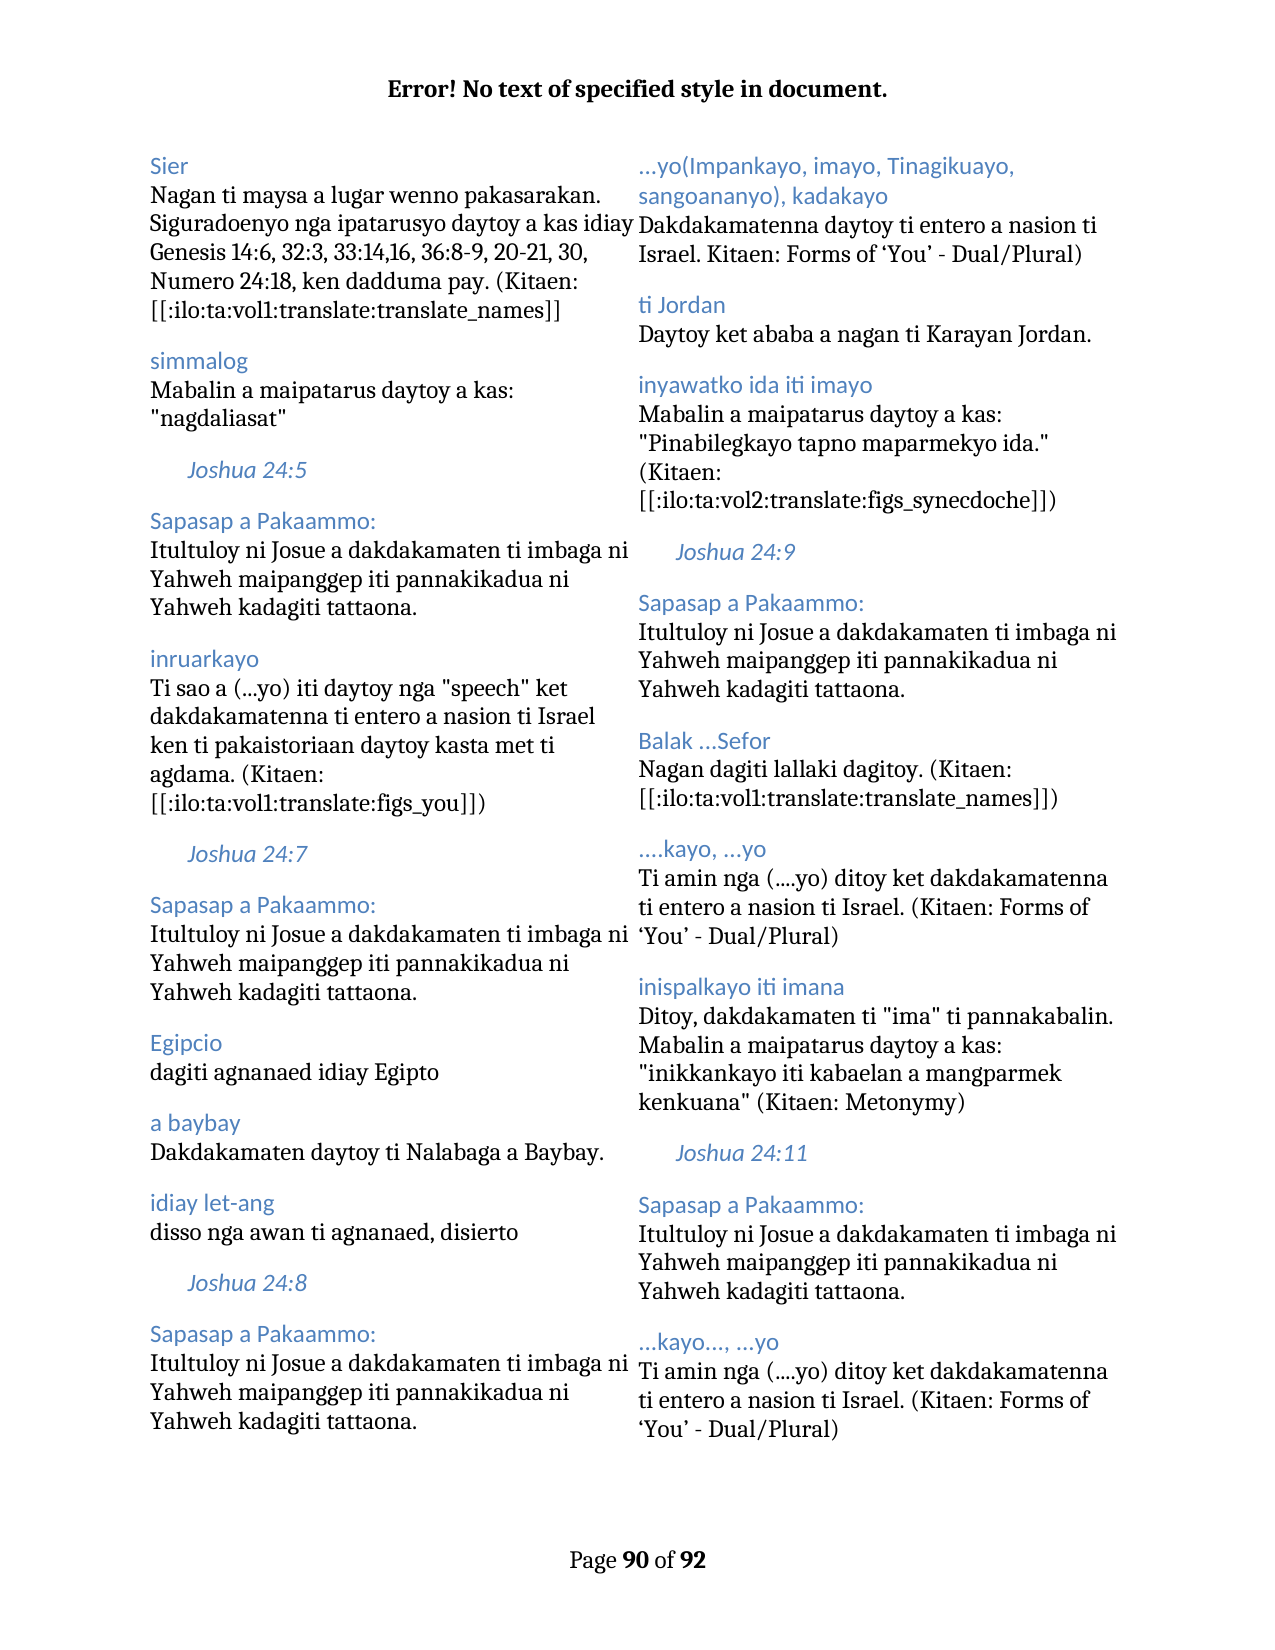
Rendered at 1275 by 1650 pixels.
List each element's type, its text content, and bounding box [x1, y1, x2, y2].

subtitle Sapasap a Pakaammo: [638, 1189, 1125, 1219]
text Daytoy ket ababa a nagan ti Karayan Jordan. [638, 320, 1125, 349]
text dagiti agnanaed idiay Egipto [150, 1057, 637, 1086]
subtitle Joshua 24:11 [638, 1138, 1125, 1168]
subtitle inyawatko ida iti imayo [638, 369, 1125, 400]
subtitle Joshua 24:9 [638, 536, 1125, 566]
text Ti amin nga (....yo) ditoy ket dakdakamatenna ti entero a nasion ti Israel. (Kitaen: Forms of ‘You’ - Dual/Plural) [638, 864, 1125, 950]
subtitle Balak ...Sefor [638, 725, 1125, 755]
text disso nga awan ti agnanaed, disierto [150, 1218, 637, 1246]
subtitle ...kayo..., ...yo [638, 1327, 1125, 1357]
subtitle Sapasap a Pakaammo: [150, 1319, 637, 1349]
subtitle simmalog [150, 345, 637, 376]
subtitle ....kayo, ...yo [638, 834, 1125, 864]
subtitle Joshua 24:8 [150, 1267, 637, 1298]
subtitle ...yo(Impankayo, imayo, Tinagikuayo, sangoananyo), kadakayo [638, 150, 1125, 211]
subtitle ti Jordan [638, 289, 1125, 320]
subtitle Egipcio [150, 1027, 637, 1057]
subtitle inispalkayo iti imana [638, 971, 1125, 1002]
subtitle Sier [150, 150, 637, 181]
text Nagan dagiti lallaki dagitoy. (Kitaen: [[:ilo:ta:vol1:translate:translate_names]]) [638, 755, 1125, 813]
text Ditoy, dakdakamaten ti "ima" ti pannakabalin. Mabalin a maipatarus daytoy a kas: "inikkankayo iti kabaelan a mangparmek kenkuana" (Kitaen: Metonymy) [638, 1002, 1125, 1117]
subtitle Joshua 24:7 [150, 838, 637, 868]
text Ti amin nga (....yo) ditoy ket dakdakamatenna ti entero a nasion ti Israel. (Kitaen: Forms of ‘You’ - Dual/Plural) [638, 1357, 1125, 1443]
text Dakdakamaten daytoy ti Nalabaga a Baybay. [150, 1138, 637, 1166]
text Mabalin a maipatarus daytoy a kas: "nagdaliasat" [150, 376, 637, 433]
subtitle inruarkayo [150, 643, 637, 673]
text Itultuloy ni Josue a dakdakamaten ti imbaga ni Yahweh maipanggep iti pannakikadua ni Yahweh kadagiti tattaona. [150, 1349, 637, 1435]
text Nagan ti maysa a lugar wenno pakasarakan. Siguradoenyo nga ipatarusyo daytoy a kas idiay Genesis 14:6, 32:3, 33:14,16, 36:8-9, 20-21, 30, Numero 24:18, ken dadduma pay. (Kitaen: [[:ilo:ta:vol1:translate:translate_names]] [150, 181, 637, 324]
subtitle idiay let-ang [150, 1187, 637, 1218]
subtitle Sapasap a Pakaammo: [150, 889, 637, 920]
subtitle a baybay [150, 1107, 637, 1138]
subtitle Joshua 24:5 [150, 454, 637, 484]
text Mabalin a maipatarus daytoy a kas: "Pinabilegkayo tapno maparmekyo ida." (Kitaen: [[:ilo:ta:vol2:translate:figs_synecdoche]]) [638, 400, 1125, 515]
text Itultuloy ni Josue a dakdakamaten ti imbaga ni Yahweh maipanggep iti pannakikadua ni Yahweh kadagiti tattaona. [638, 1219, 1125, 1306]
subtitle Sapasap a Pakaammo: [150, 505, 637, 536]
text Ti sao a (...yo) iti daytoy nga "speech" ket dakdakamatenna ti entero a nasion ti Israel ken ti pakaistoriaan daytoy kasta met ti agdama. (Kitaen: [[:ilo:ta:vol1:translate:figs_you]]) [150, 673, 637, 817]
subtitle Sapasap a Pakaammo: [638, 587, 1125, 618]
text Itultuloy ni Josue a dakdakamaten ti imbaga ni Yahweh maipanggep iti pannakikadua ni Yahweh kadagiti tattaona. [638, 618, 1125, 704]
text Itultuloy ni Josue a dakdakamaten ti imbaga ni Yahweh maipanggep iti pannakikadua ni Yahweh kadagiti tattaona. [150, 920, 637, 1006]
text Itultuloy ni Josue a dakdakamaten ti imbaga ni Yahweh maipanggep iti pannakikadua ni Yahweh kadagiti tattaona. [150, 536, 637, 622]
text Dakdakamatenna daytoy ti entero a nasion ti Israel. Kitaen: Forms of ‘You’ - Dual/Plural) [638, 211, 1125, 268]
